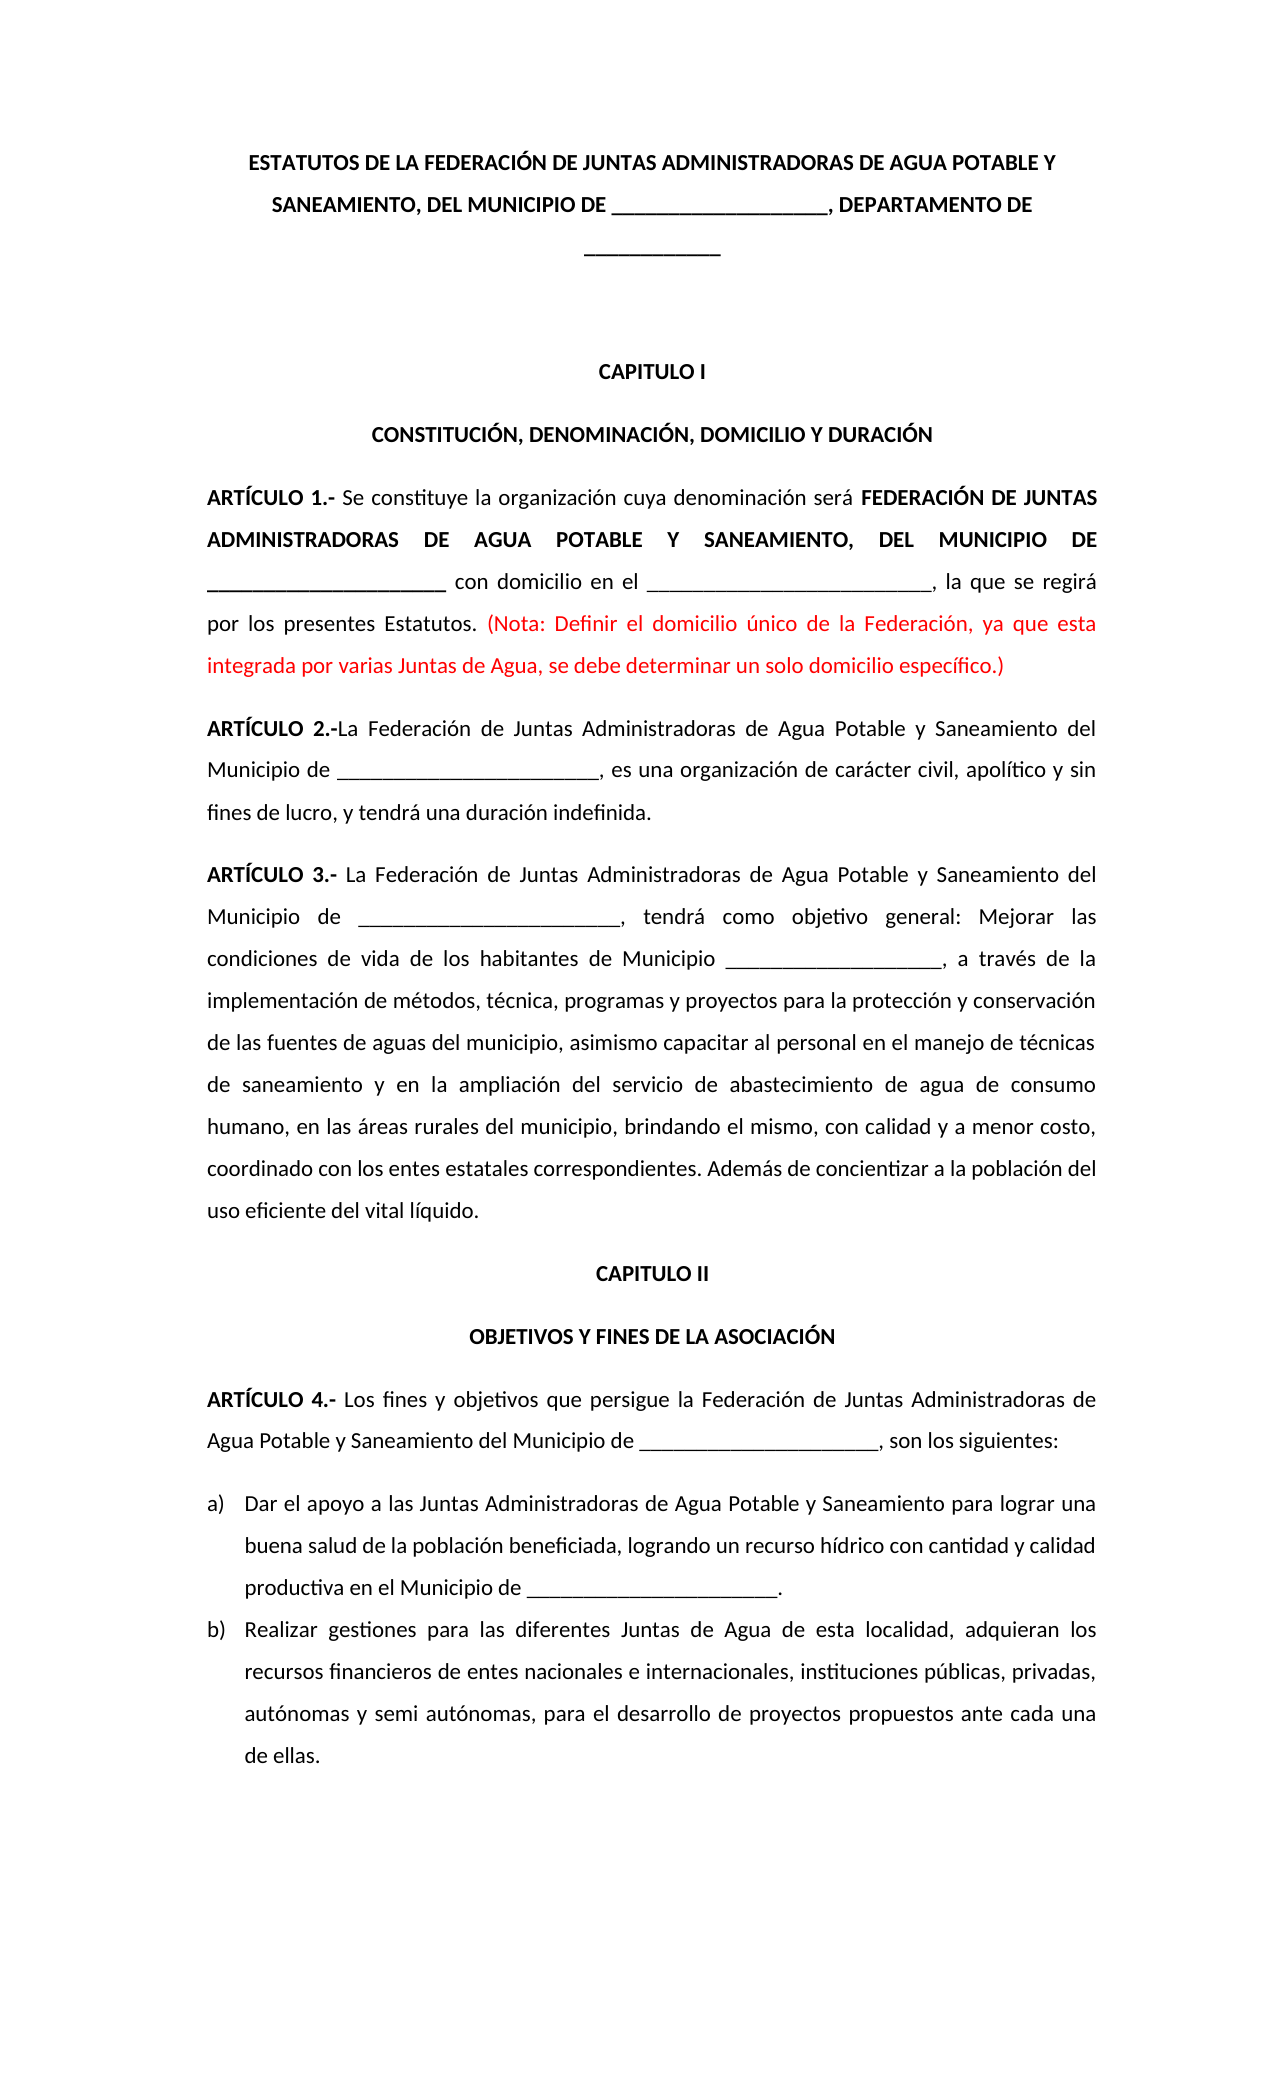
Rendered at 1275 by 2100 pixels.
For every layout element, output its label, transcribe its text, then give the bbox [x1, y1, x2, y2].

list Dar el apoyo a las Juntas Administradoras de Agua Potable y Saneamiento para lograr una buena salud de la población beneficiada, logrando un recurso hídrico con cantidad y calidad productiva en el Municipio de ______________________. [207, 1489, 1098, 1601]
text CAPITULO II [207, 1259, 1098, 1287]
text ARTÍCULO 1.- Se constituye la organización cuya denominación será FEDERACIÓN DE JUNTAS ADMINISTRADORAS DE AGUA POTABLE Y SANEAMIENTO, DEL MUNICIPIO DE _____________________ con domicilio en el _________________________, la que se regirá por los presentes Estatutos. (Nota: Definir el domicilio único de la Federación, ya que esta integrada por varias Juntas de Agua, se debe determinar un solo domicilio específico.) [207, 483, 1098, 679]
text OBJETIVOS Y FINES DE LA ASOCIACIÓN [207, 1322, 1098, 1350]
text ARTÍCULO 2.-La Federación de Juntas Administradoras de Agua Potable y Saneamiento del Municipio de _______________________, es una organización de carácter civil, apolítico y sin fines de lucro, y tendrá una duración indefinida. [207, 714, 1098, 826]
text CAPITULO I [207, 357, 1098, 385]
text ARTÍCULO 4.- Los fines y objetivos que persigue la Federación de Juntas Administradoras de Agua Potable y Saneamiento del Municipio de _____________________, son los siguientes: [207, 1385, 1098, 1455]
text ESTATUTOS DE LA FEDERACIÓN DE JUNTAS ADMINISTRADORAS DE AGUA POTABLE Y SANEAMIENTO, DEL MUNICIPIO DE ___________________, DEPARTAMENTO DE ____________ [207, 148, 1098, 260]
list Realizar gestiones para las diferentes Juntas de Agua de esta localidad, adquieran los recursos financieros de entes nacionales e internacionales, instituciones públicas, privadas, autónomas y semi autónomas, para el desarrollo de proyectos propuestos ante cada una de ellas. [207, 1615, 1098, 1769]
text ARTÍCULO 3.- La Federación de Juntas Administradoras de Agua Potable y Saneamiento del Municipio de _______________________, tendrá como objetivo general: Mejorar las condiciones de vida de los habitantes de Municipio ___________________, a través de la implementación de métodos, técnica, programas y proyectos para la protección y conservación de las fuentes de aguas del municipio, asimismo capacitar al personal en el manejo de técnicas de saneamiento y en la ampliación del servicio de abastecimiento de agua de consumo humano, en las áreas rurales del municipio, brindando el mismo, con calidad y a menor costo, coordinado con los entes estatales correspondientes. Además de concientizar a la población del uso eficiente del vital líquido. [207, 860, 1098, 1224]
text CONSTITUCIÓN, DENOMINACIÓN, DOMICILIO Y DURACIÓN [207, 420, 1098, 448]
